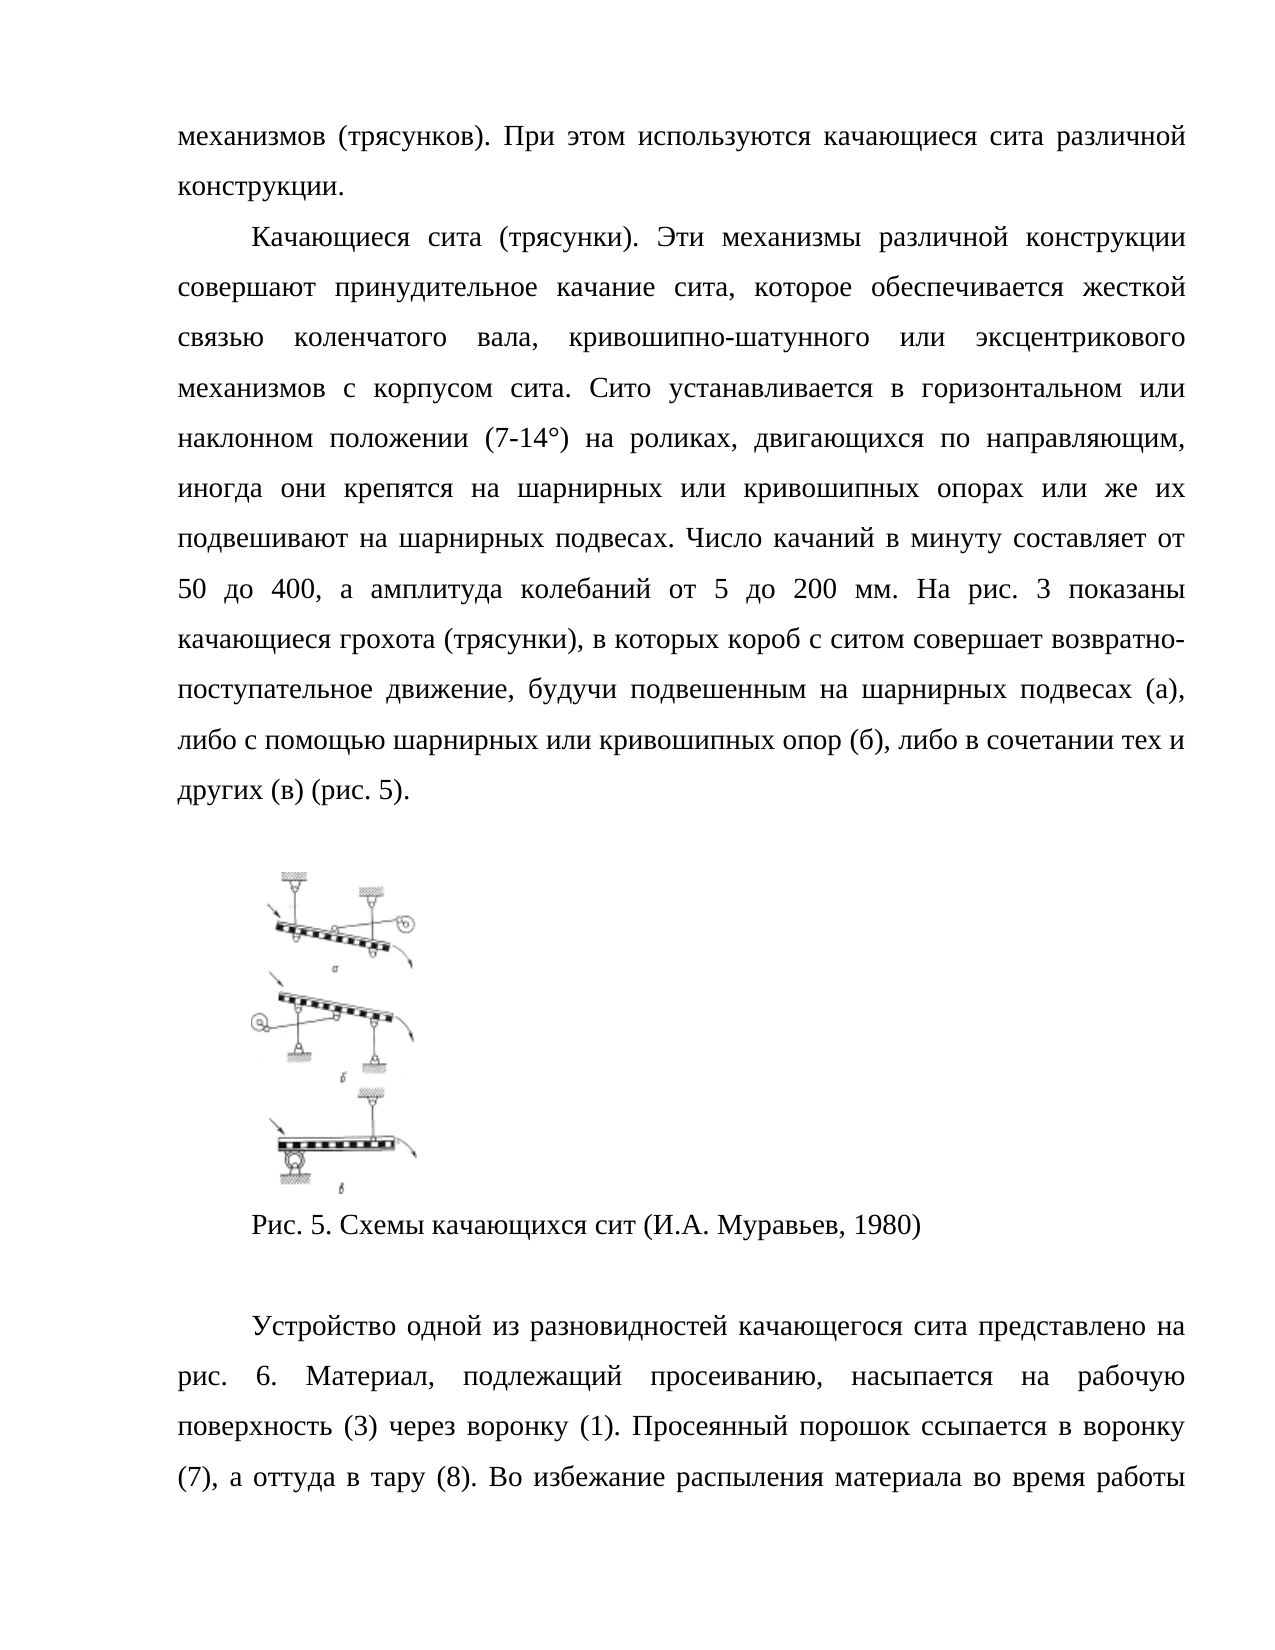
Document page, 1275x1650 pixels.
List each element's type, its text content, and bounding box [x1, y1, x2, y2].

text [177, 1308, 1186, 1492]
text Рис. 5. Схемы качающихся сит (И.А. Муравьев, 1980) [177, 1207, 1186, 1241]
text Качающиеся сита (трясунки). Эти механизмы различной конструкции совершают принудительное качание сита, которое обеспечивается жесткой связью коленчатого вала, кривошипно-шатунного или эксцентрикового механизмов с корпусом сита. Сито устанавливается в горизонтальном или наклонном положении (7-14°) на роликах, двигающихся по направляющим, иногда они крепятся на шарнирных или кривошипных опорах или же их подвешивают на шарнирных подвесах. Число качаний в минуту составляет от 50 до 400, а амплитуда колебаний от 5 до 200 мм. На рис. 3 показаны качающиеся грохота (трясунки), в которых короб с ситом совершает возвратно-поступательное движение, будучи подвешенным на шарнирных подвесах (а), либо с помощью шарнирных или кривошипных опор (б), либо в сочетании тех и других (в) (рис. 5). [177, 219, 1186, 806]
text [177, 118, 1186, 202]
picture [251, 872, 417, 1194]
